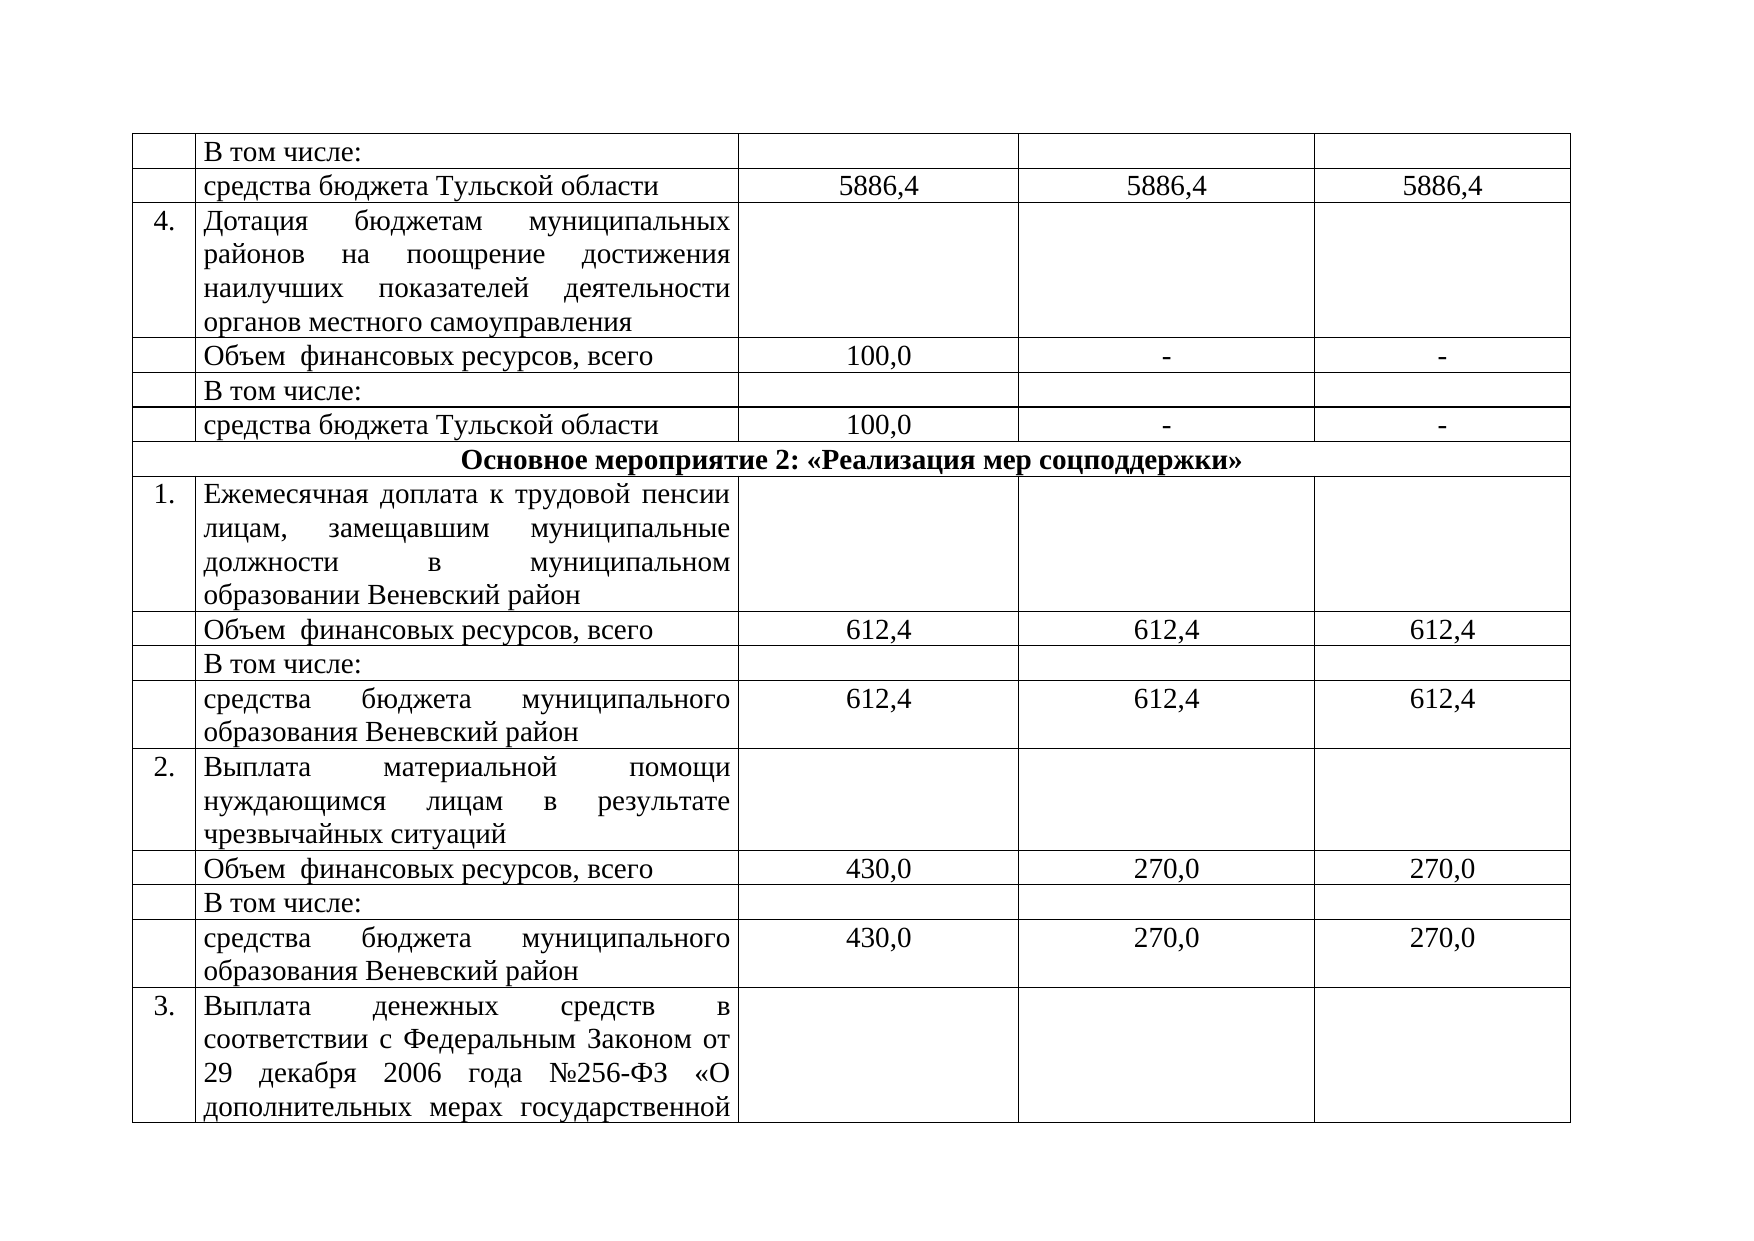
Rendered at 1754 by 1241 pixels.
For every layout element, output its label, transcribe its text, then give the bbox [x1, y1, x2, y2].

table_cell [133, 612, 195, 645]
table_cell - [1019, 338, 1314, 372]
table_cell [133, 338, 195, 372]
table_cell В том числе: [196, 885, 738, 919]
table_cell 100,0 [739, 338, 1018, 372]
table_cell [1315, 134, 1570, 167]
table_cell 5886,4 [739, 169, 1018, 202]
table_cell 4. [133, 203, 195, 337]
table_cell [1019, 134, 1314, 167]
table_cell [1019, 988, 1314, 1122]
table_cell [1315, 885, 1570, 919]
table_cell [133, 169, 195, 202]
table_cell 1. [133, 477, 195, 611]
table_cell 2. [133, 749, 195, 850]
table_cell [133, 681, 195, 748]
table_cell [133, 851, 195, 884]
table_cell 612,4 [739, 612, 1018, 645]
table_cell [133, 885, 195, 919]
table_cell 270,0 [1315, 851, 1570, 884]
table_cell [196, 988, 738, 1122]
table_cell В том числе: [196, 373, 738, 406]
table_cell средства бюджета Тульской области [196, 408, 738, 441]
table_cell [1315, 477, 1570, 611]
table_cell [1315, 749, 1570, 850]
table_cell [1019, 749, 1314, 850]
table_cell 612,4 [1019, 681, 1314, 748]
table_cell [133, 646, 195, 680]
table_cell [1315, 646, 1570, 680]
table_cell средства бюджета муниципального образования Веневский район [196, 920, 738, 987]
table_cell [739, 134, 1018, 167]
table_cell [1315, 988, 1570, 1122]
table_cell средства бюджета Тульской области [196, 169, 738, 202]
table_cell 612,4 [1315, 681, 1570, 748]
table_cell [1315, 203, 1570, 337]
table_cell [739, 203, 1018, 337]
table_cell [133, 408, 195, 441]
table_cell 5886,4 [1019, 169, 1314, 202]
table_cell [1315, 373, 1570, 406]
table_cell 270,0 [1019, 920, 1314, 987]
table_cell 612,4 [739, 681, 1018, 748]
table_cell [133, 373, 195, 406]
table_cell 612,4 [1019, 612, 1314, 645]
table_cell В том числе: [196, 134, 738, 167]
table_cell [739, 885, 1018, 919]
table_cell Выплата материальной помощи нуждающимся лицам в результате чрезвычайных ситуаций [196, 749, 738, 850]
table_cell Ежемесячная доплата к трудовой пенсии лицам, замещавшим муниципальные должности в муниципальном образовании Веневский район [196, 477, 738, 611]
table_cell [739, 373, 1018, 406]
table_cell [739, 646, 1018, 680]
table_cell 3. [133, 988, 195, 1122]
table_cell [739, 477, 1018, 611]
table_cell [1019, 203, 1314, 337]
table_cell Объем финансовых ресурсов, всего [196, 612, 738, 645]
table_cell 270,0 [1315, 920, 1570, 987]
table_cell 430,0 [739, 851, 1018, 884]
table_cell 270,0 [1019, 851, 1314, 884]
table_cell - [1315, 408, 1570, 441]
table_cell 430,0 [739, 920, 1018, 987]
table_cell 100,0 [739, 408, 1018, 441]
table_cell [1019, 477, 1314, 611]
table_cell [1019, 885, 1314, 919]
table_cell - [1315, 338, 1570, 372]
table_cell Объем финансовых ресурсов, всего [196, 338, 738, 372]
table_cell - [1019, 408, 1314, 441]
table_cell [133, 920, 195, 987]
table_cell Основное мероприятие 2: «Реализация мер соцподдержки» [133, 442, 1570, 476]
table_cell [1019, 646, 1314, 680]
table_cell [739, 749, 1018, 850]
table_cell Объем финансовых ресурсов, всего [196, 851, 738, 884]
table_cell [1019, 373, 1314, 406]
table_cell 612,4 [1315, 612, 1570, 645]
table_cell В том числе: [196, 646, 738, 680]
table_cell Дотация бюджетам муниципальных районов на поощрение достижения наилучших показателей деятельности органов местного самоуправления [196, 203, 738, 337]
table_cell [739, 988, 1018, 1122]
table_cell [133, 134, 195, 167]
table_cell средства бюджета муниципального образования Веневский район [196, 681, 738, 748]
table_cell 5886,4 [1315, 169, 1570, 202]
